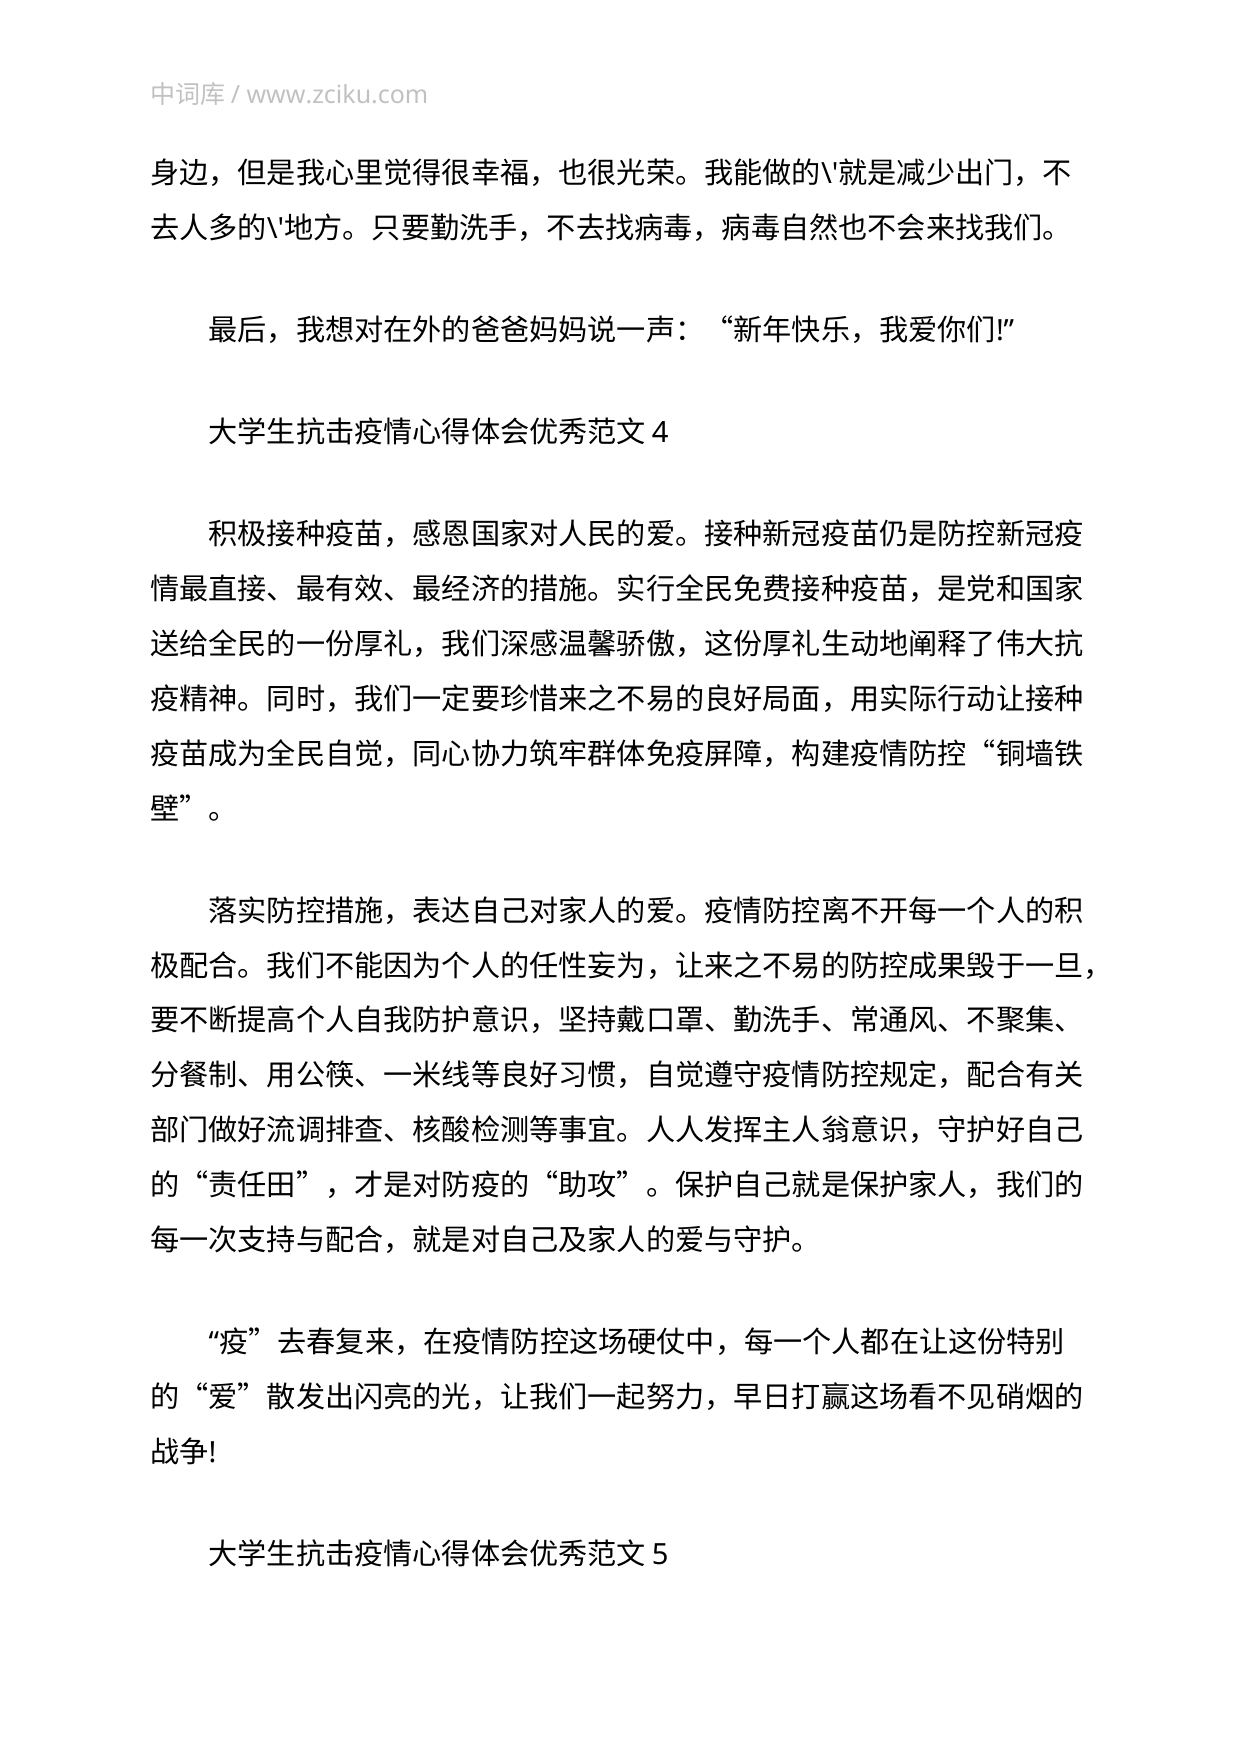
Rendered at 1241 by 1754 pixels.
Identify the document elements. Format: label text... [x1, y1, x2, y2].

text 最后，我想对在外的爸爸妈妈说一声：“新年快乐，我爱你们!” [150, 307, 1090, 349]
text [150, 150, 1090, 247]
text “疫”去春复来，在疫情防控这场硬仗中，每一个人都在让这份特别的“爱”散发出闪亮的光，让我们一起努力，早日打赢这场看不见硝烟的战争! [150, 1318, 1090, 1471]
text 大学生抗击疫情心得体会优秀范文4 [150, 409, 1090, 451]
text 落实防控措施，表达自己对家人的爱。疫情防控离不开每一个人的积极配合。我们不能因为个人的任性妄为，让来之不易的防控成果毁于一旦，要不断提高个人自我防护意识，坚持戴口罩、勤洗手、常通风、不聚集、分餐制、用公筷、一米线等良好习惯，自觉遵守疫情防控规定，配合有关部门做好流调排查、核酸检测等事宜。人人发挥主人翁意识，守护好自己的“责任田”，才是对防疫的“助攻”。保护自己就是保护家人，我们的每一次支持与配合，就是对自己及家人的爱与守护。 [150, 887, 1090, 1259]
text 积极接种疫苗，感恩国家对人民的爱。接种新冠疫苗仍是防控新冠疫情最直接、最有效、最经济的措施。实行全民免费接种疫苗，是党和国家送给全民的一份厚礼，我们深感温馨骄傲，这份厚礼生动地阐释了伟大抗疫精神。同时，我们一定要珍惜来之不易的良好局面，用实际行动让接种疫苗成为全民自觉，同心协力筑牢群体免疫屏障，构建疫情防控“铜墙铁壁”。 [150, 511, 1090, 828]
text 大学生抗击疫情心得体会优秀范文5 [150, 1530, 1090, 1573]
